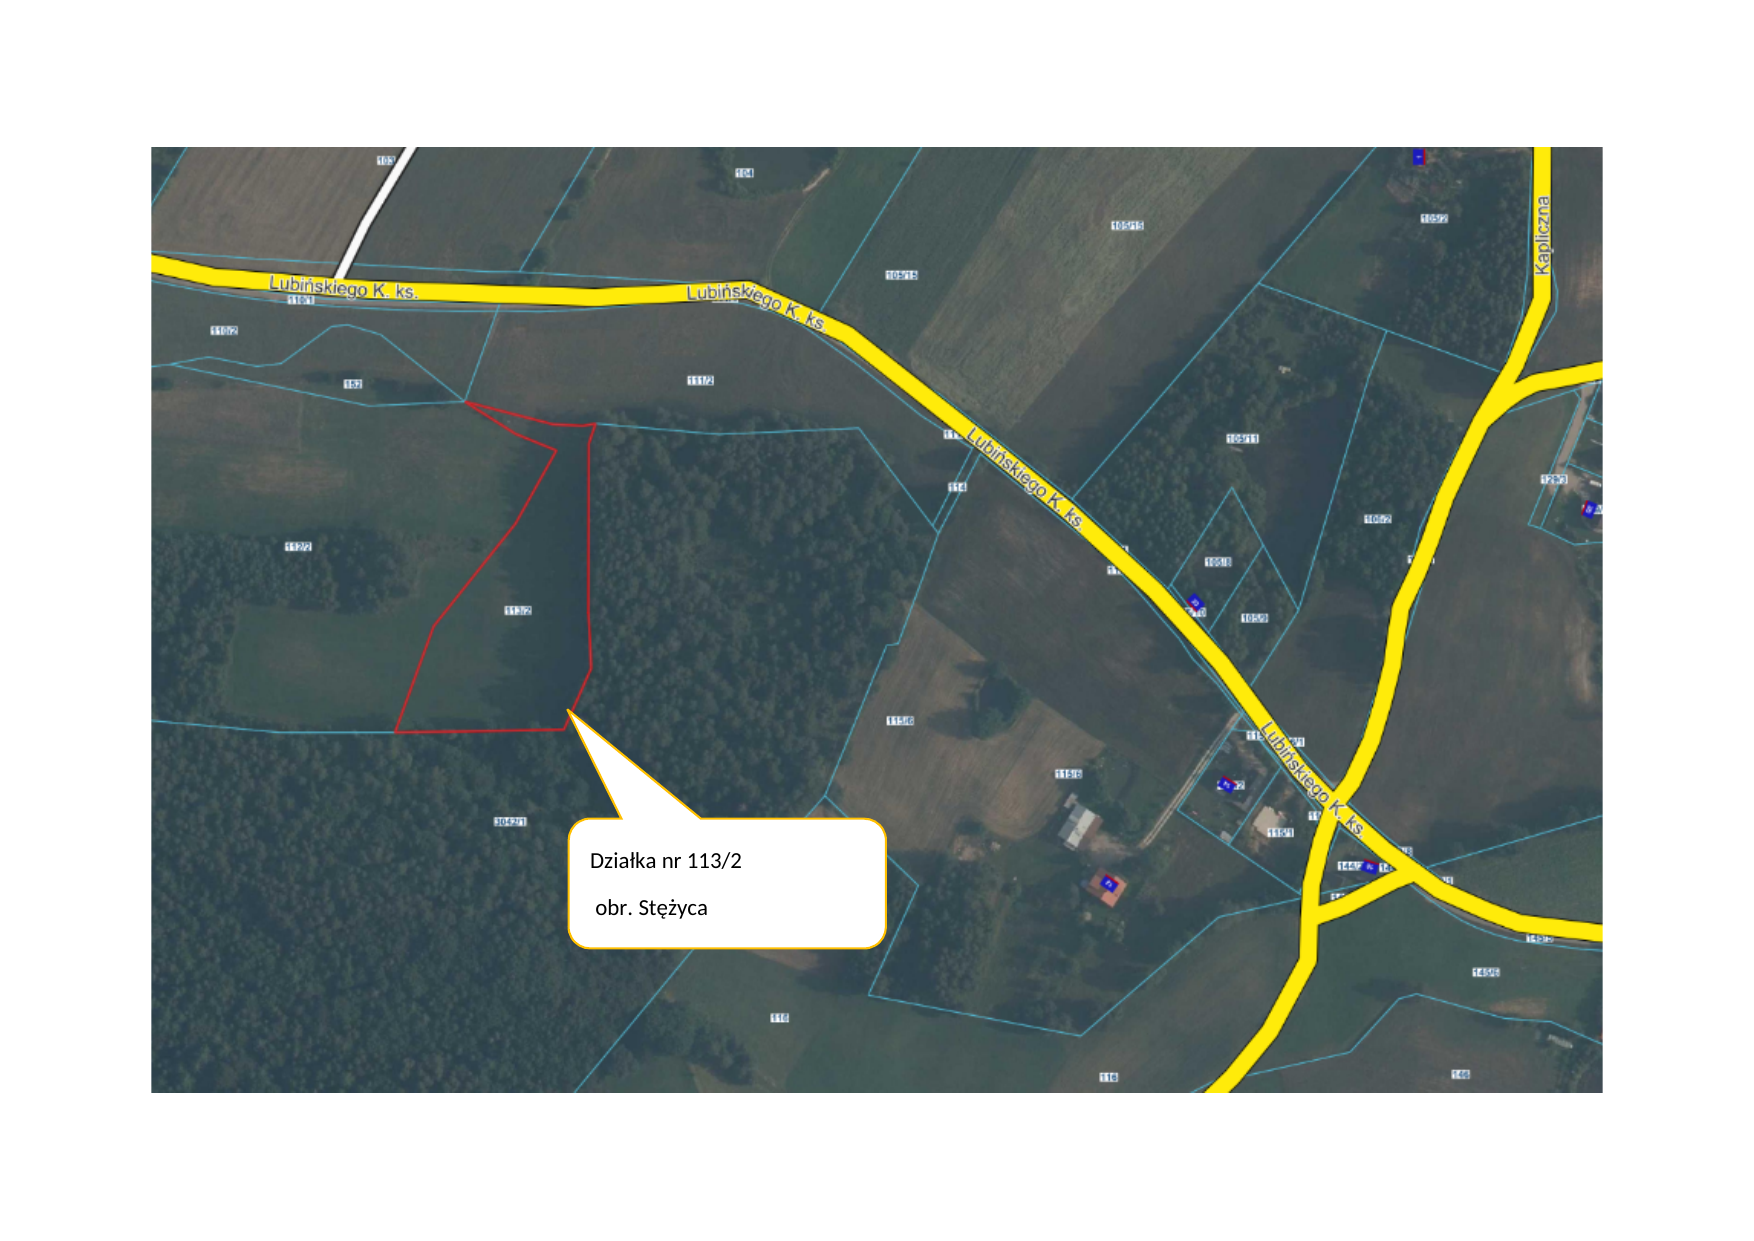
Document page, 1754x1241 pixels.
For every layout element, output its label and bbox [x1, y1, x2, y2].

picture [151, 147, 1603, 1093]
